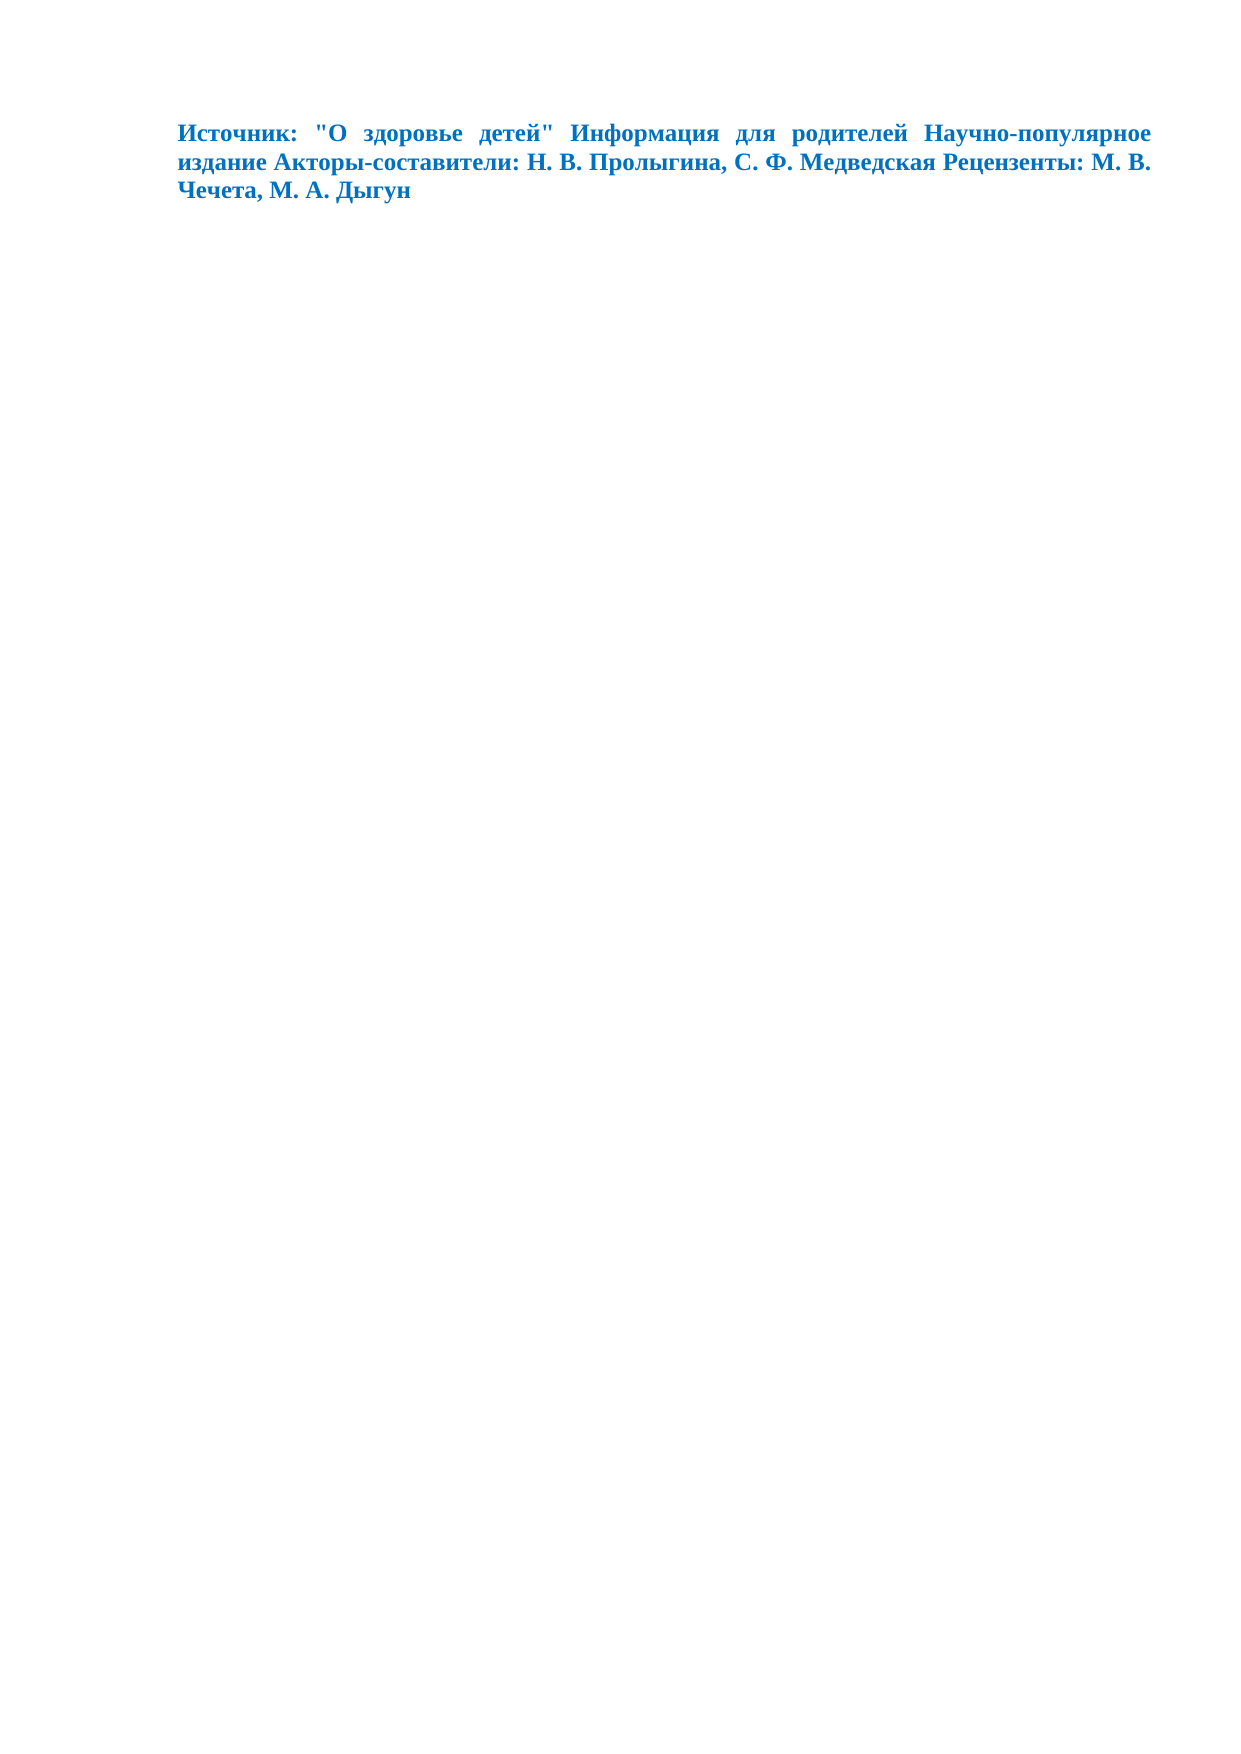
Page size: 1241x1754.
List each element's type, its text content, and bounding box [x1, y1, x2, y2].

text Источник: "О здоровье детей" Информация для родителей Научно-популярное издание Акторы-составители: Н. В. Пролыгина, С. Ф. Медведская Рецензенты: М. В. Чечета, М. А. Дыгун [177, 118, 1152, 204]
